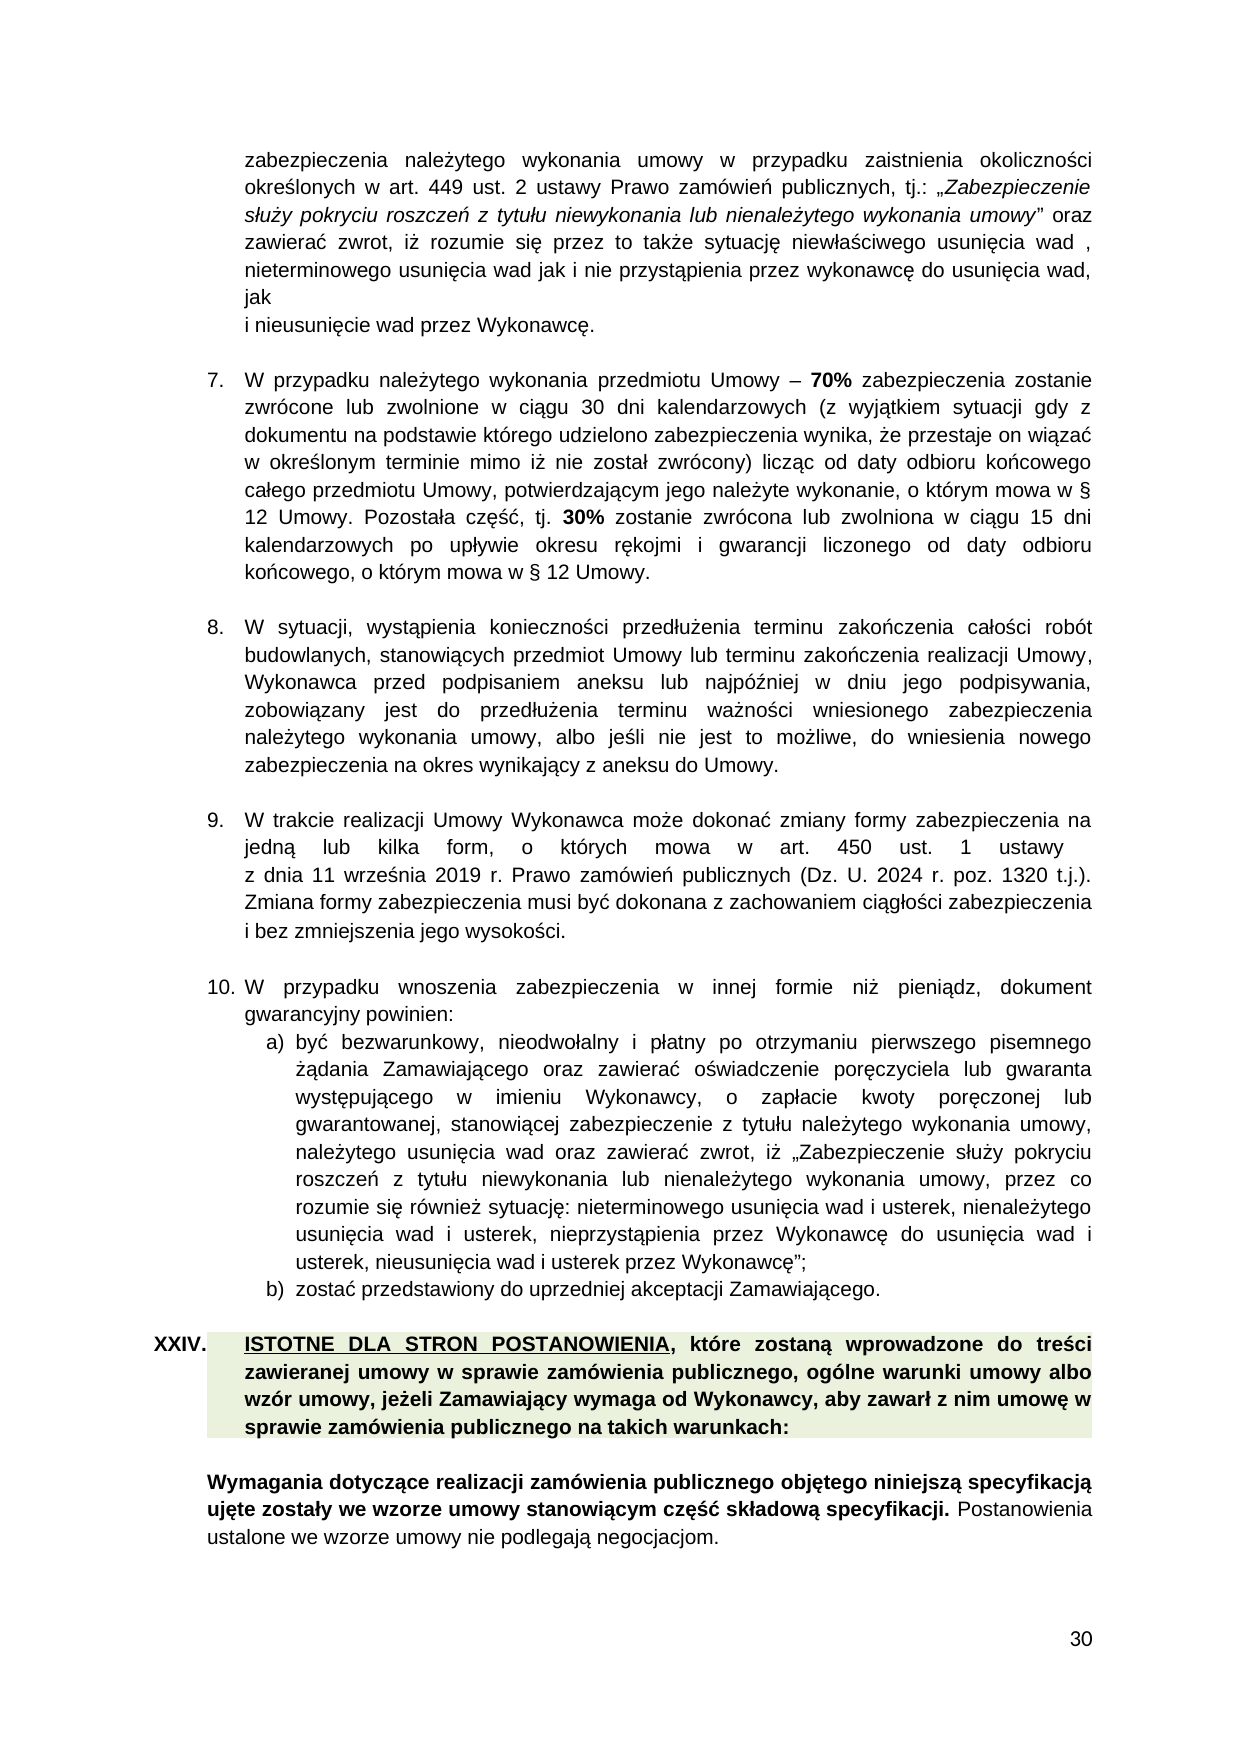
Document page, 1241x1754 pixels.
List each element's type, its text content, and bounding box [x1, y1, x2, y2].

text Wymagania dotyczące realizacji zamówienia publicznego objętego niniejszą specyfikacją ujęte zostały we wzorze umowy stanowiącym część składową specyfikacji. Postanowienia ustalone we wzorze umowy nie podlegają negocjacjom. [207, 1469, 1092, 1548]
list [207, 148, 1092, 337]
list W trakcie realizacji Umowy Wykonawca może dokonać zmiany formy zabezpieczenia na jedną lub kilka form, o których mowa w art. 450 ust. 1 ustawy z dnia 11 września 2019 r. Prawo zamówień publicznych (Dz. U. 2024 r. poz. 1320 t.j.). Zmiana formy zabezpieczenia musi być dokonana z zachowaniem ciągłości zabezpieczenia i bez zmniejszenia jego wysokości. [207, 808, 1092, 943]
list W sytuacji, wystąpienia konieczności przedłużenia terminu zakończenia całości robót budowlanych, stanowiących przedmiot Umowy lub terminu zakończenia realizacji Umowy, Wykonawca przed podpisaniem aneksu lub najpóźniej w dniu jego podpisywania, zobowiązany jest do przedłużenia terminu ważności wniesionego zabezpieczenia należytego wykonania umowy, albo jeśli nie jest to możliwe, do wniesienia nowego zabezpieczenia na okres wynikający z aneksu do Umowy. [207, 615, 1092, 777]
list być bezwarunkowy, nieodwołalny i płatny po otrzymaniu pierwszego pisemnego żądania Zamawiającego oraz zawierać oświadczenie poręczyciela lub gwaranta występującego w imieniu Wykonawcy, o zapłacie kwoty poręczonej lub gwarantowanej, stanowiącej zabezpieczenie z tytułu należytego wykonania umowy, należytego usunięcia wad oraz zawierać zwrot, iż „Zabezpieczenie służy pokryciu roszczeń z tytułu niewykonania lub nienależytego wykonania umowy, przez co rozumie się również sytuację: nieterminowego usunięcia wad i usterek, nienależytego usunięcia wad i usterek, nieprzystąpienia przez Wykonawcę do usunięcia wad i usterek, nieusunięcia wad i usterek przez Wykonawcę”; [266, 1029, 1092, 1273]
list W przypadku wnoszenia zabezpieczenia w innej formie niż pieniądz, dokument gwarancyjny powinien: [207, 974, 1092, 1026]
list W przypadku należytego wykonania przedmiotu Umowy – 70% zabezpieczenia zostanie zwrócone lub zwolnione w ciągu 30 dni kalendarzowych (z wyjątkiem sytuacji gdy z dokumentu na podstawie którego udzielono zabezpieczenia wynika, że przestaje on wiązać w określonym terminie mimo iż nie został zwrócony) licząc od daty odbioru końcowego całego przedmiotu Umowy, potwierdzającym jego należyte wykonanie, o którym mowa w § 12 Umowy. Pozostała część, tj. 30% zostanie zwrócona lub zwolniona w ciągu 15 dni kalendarzowych po upływie okresu rękojmi i gwarancji liczonego od daty odbioru końcowego, o którym mowa w § 12 Umowy. [207, 368, 1092, 584]
list zostać przedstawiony do uprzedniej akceptacji Zamawiającego. [266, 1277, 1092, 1301]
list ISTOTNE DLA STRON POSTANOWIENIA, które zostaną wprowadzone do treści zawieranej umowy w sprawie zamówienia publicznego, ogólne warunki umowy albo wzór umowy, jeżeli Zamawiający wymaga od Wykonawcy, aby zawarł z nim umowę w sprawie zamówienia publicznego na takich warunkach: [207, 1332, 1092, 1438]
